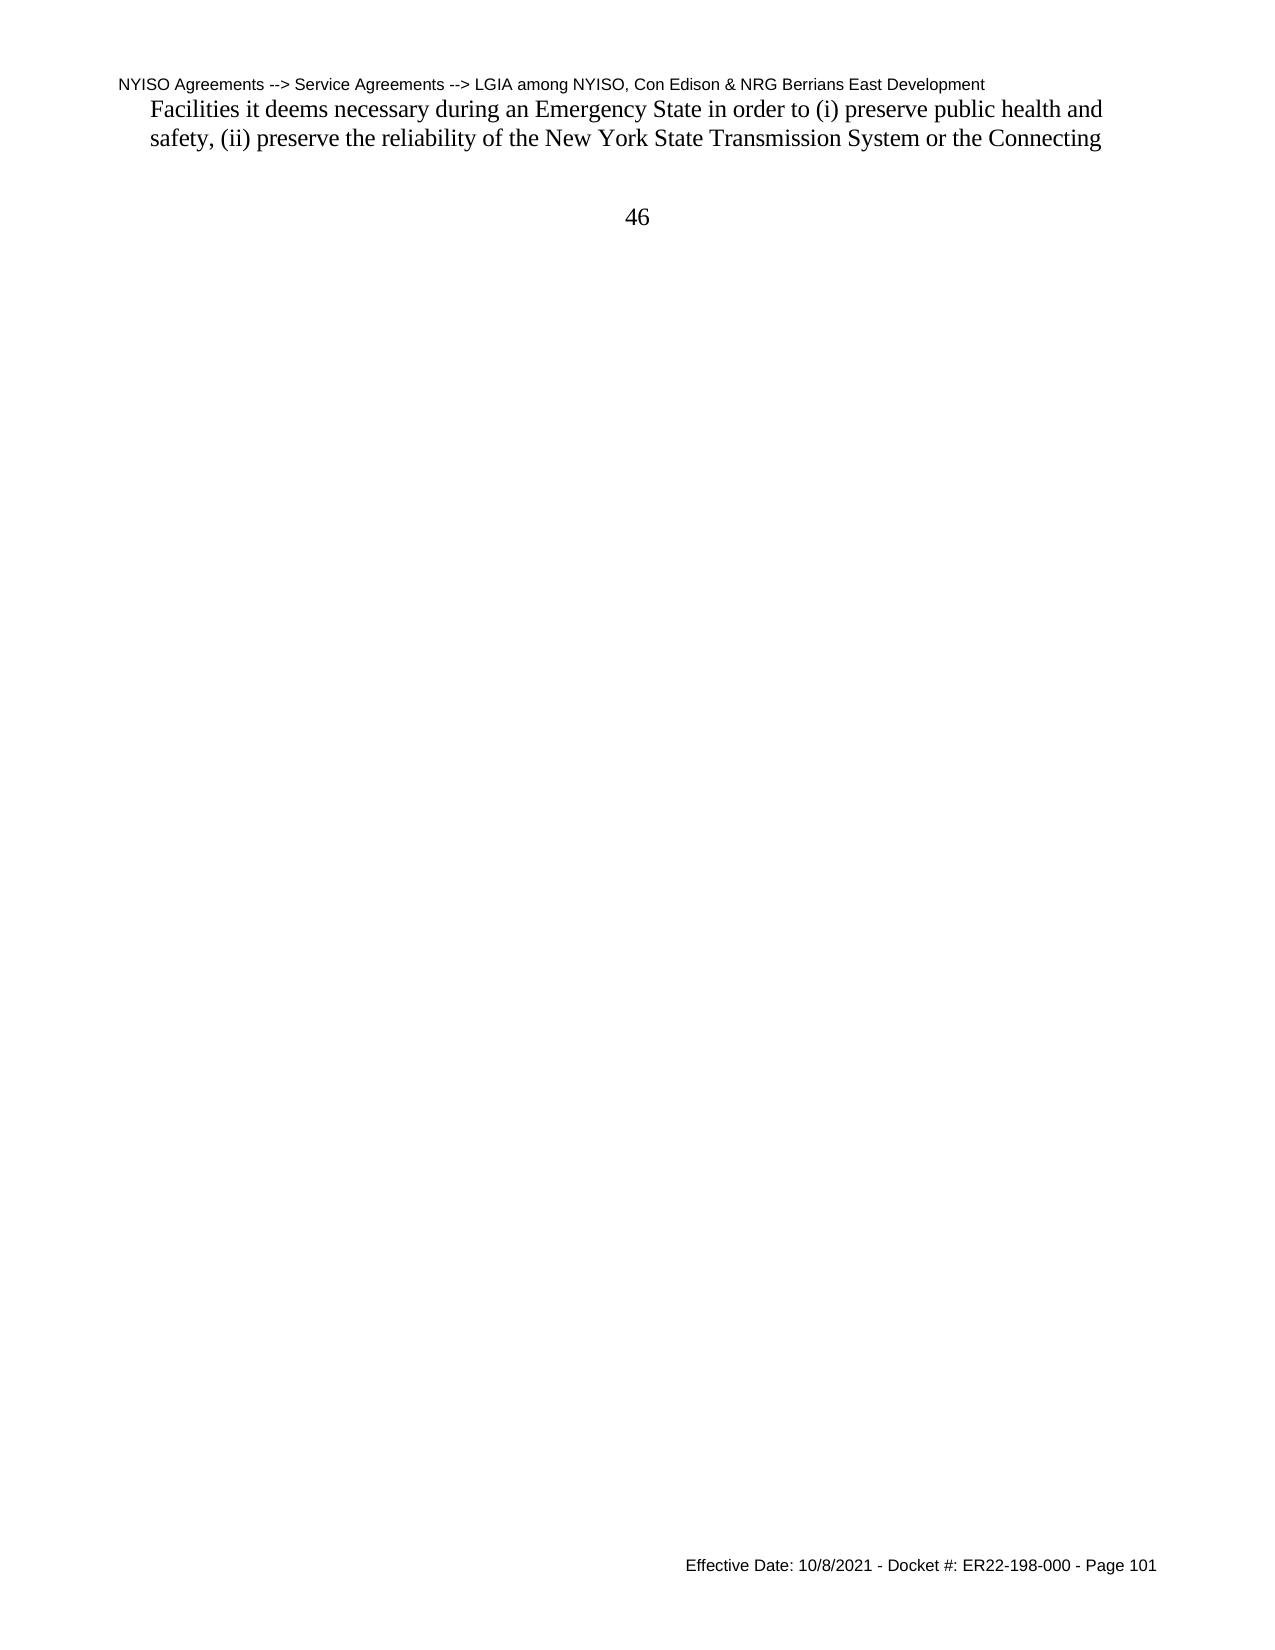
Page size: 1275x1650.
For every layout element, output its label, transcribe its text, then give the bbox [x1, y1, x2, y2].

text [150, 94, 1142, 152]
text 46 [625, 203, 1275, 232]
